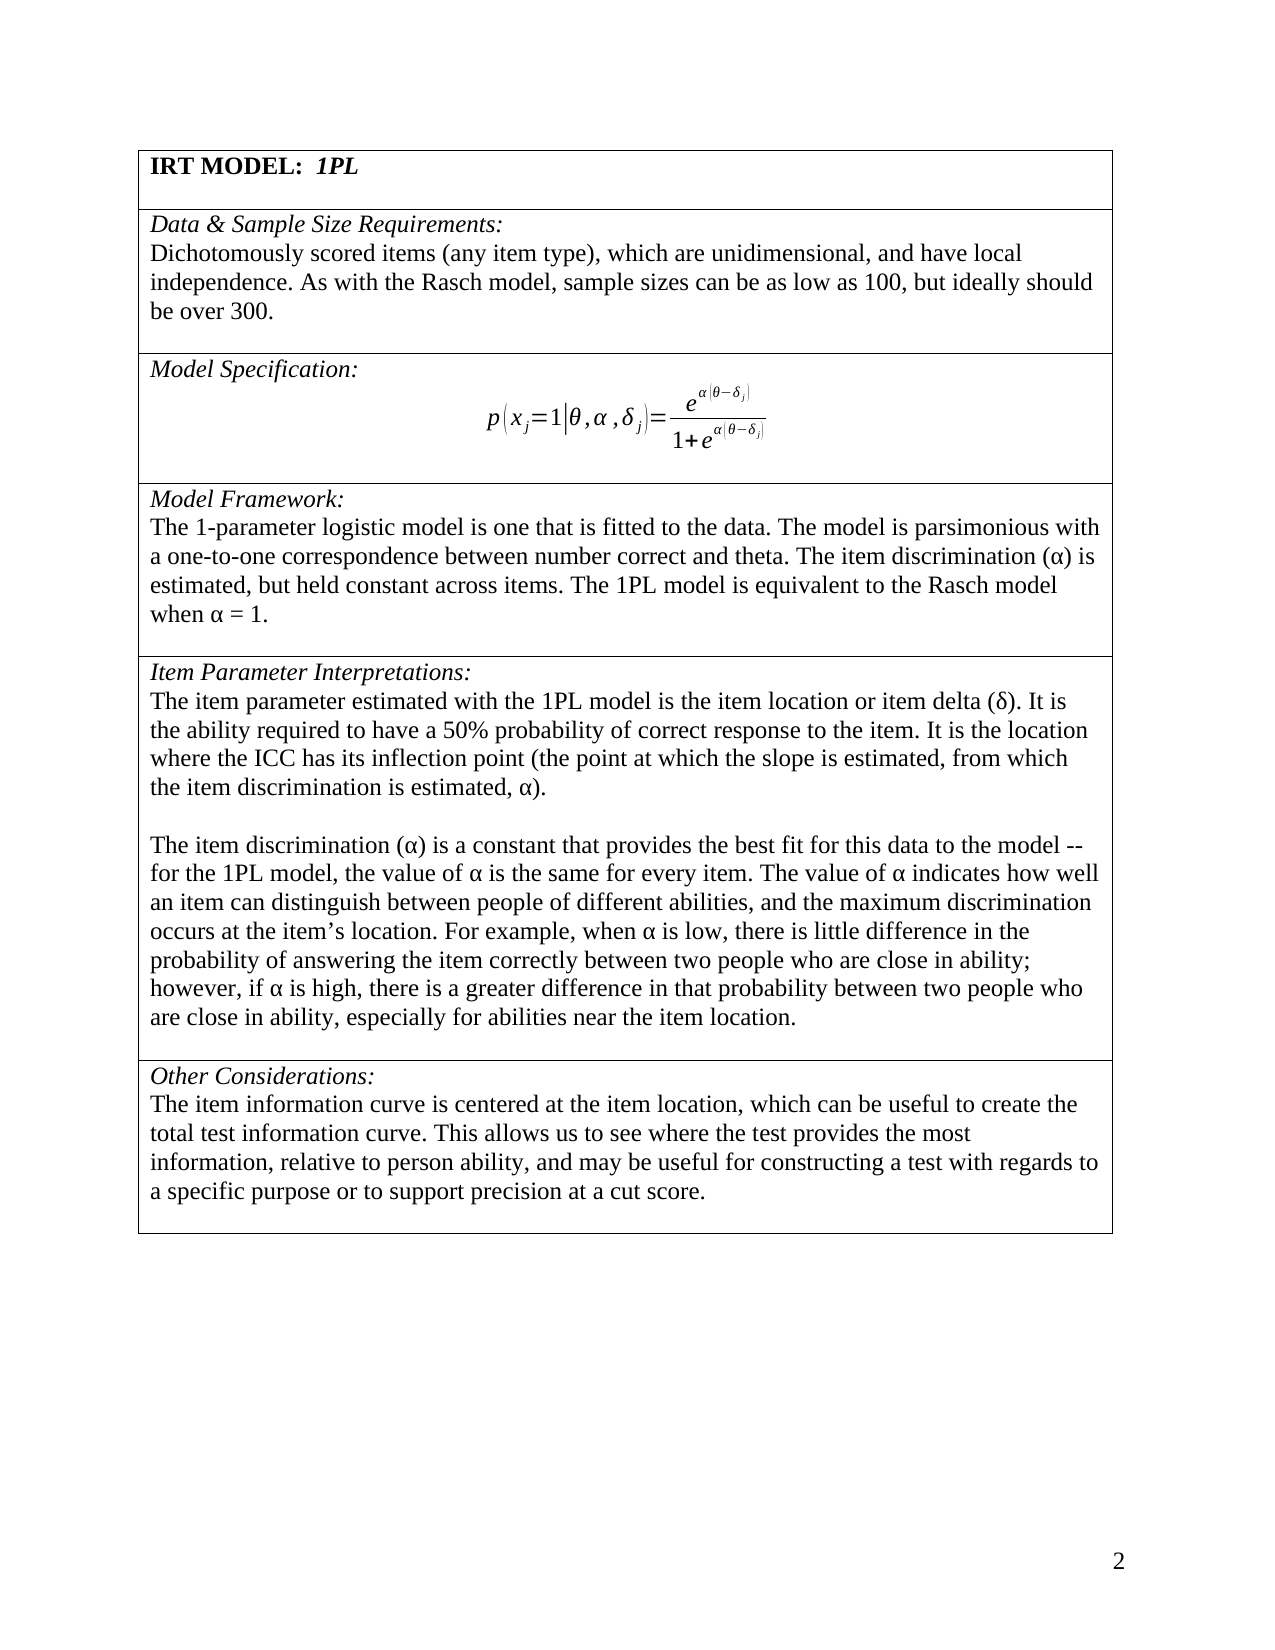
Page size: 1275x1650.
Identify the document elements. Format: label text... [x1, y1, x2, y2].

table_cell Item Parameter Interpretations: The item parameter estimated with the 1PL model is the item location or item delta (δ). It is the ability required to have a 50% probability of correct response to the item. It is the location where the ICC has its inflection point (the point at which the slope is estimated, from which the item discrimination is estimated, α). The item discrimination (α) is a constant that provides the best fit for this data to the model -- for the 1PL model, the value of α is the same for every item. The value of α indicates how well an item can distinguish between people of different abilities, and the maximum discrimination occurs at the item’s location. For example, when α is low, there is little difference in the probability of answering the item correctly between two people who are close in ability; however, if α is high, there is a greater difference in that probability between two people who are close in ability, especially for abilities near the item location. [139, 657, 1112, 1060]
table_cell Data & Sample Size Requirements: Dichotomously scored items (any item type), which are unidimensional, and have local independence. As with the Rasch model, sample sizes can be as low as 100, but ideally should be over 300. [139, 210, 1112, 353]
table_cell Other Considerations: The item information curve is centered at the item location, which can be useful to create the total test information curve. This allows us to see where the test provides the most information, relative to person ability, and may be useful for constructing a test with regards to a specific purpose or to support precision at a cut score. [139, 1061, 1112, 1233]
table_cell Model Specification: [139, 354, 1112, 483]
table_header IRT MODEL: 1PL [139, 151, 1112, 208]
table_cell Model Framework: The 1-parameter logistic model is one that is fitted to the data. The model is parsimonious with a one-to-one correspondence between number correct and theta. The item discrimination (α) is estimated, but held constant across items. The 1PL model is equivalent to the Rasch model when α = 1. [139, 484, 1112, 656]
